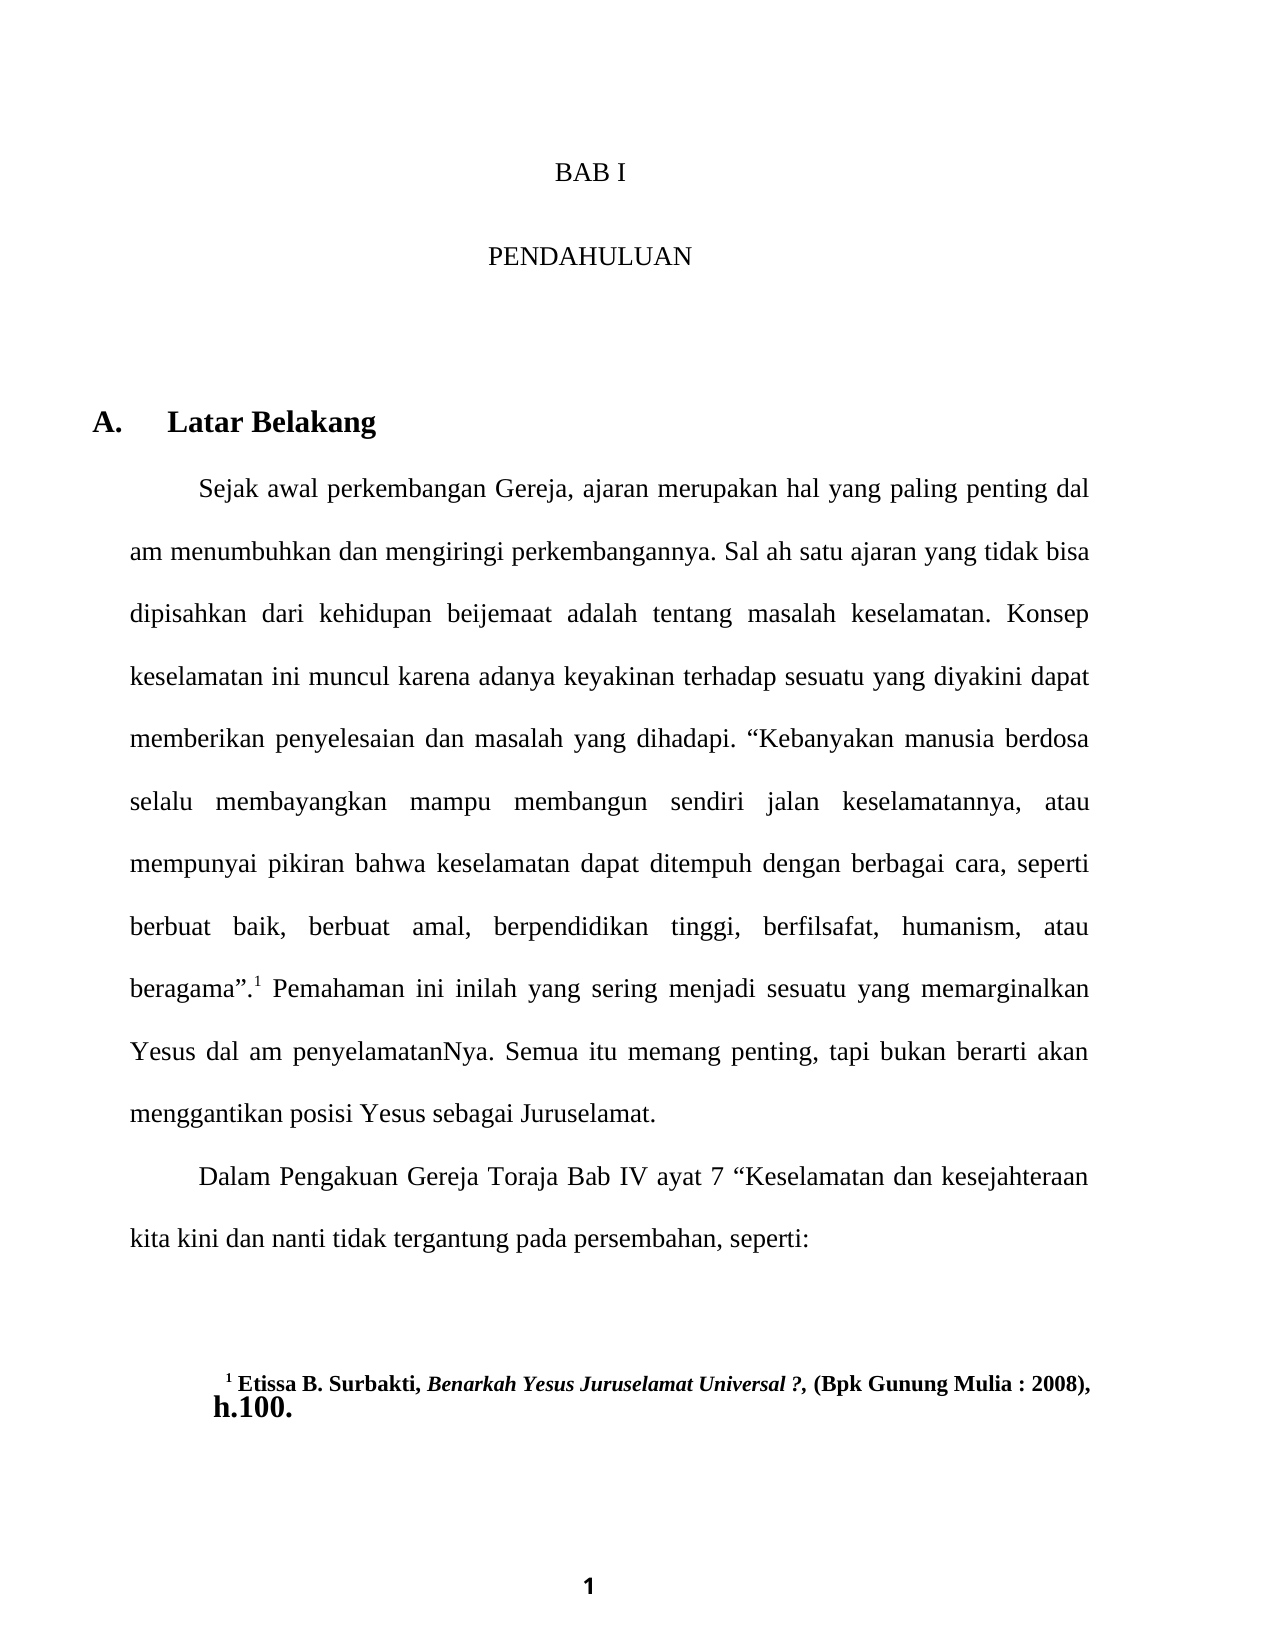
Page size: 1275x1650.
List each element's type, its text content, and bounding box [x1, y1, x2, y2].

subtitle BAB I [92, 160, 1088, 187]
text 1 Etissa B. Surbakti, Benarkah Yesus Juruselamat Universal ?, (Bpk Gunung Mulia : 2008), [92, 1370, 1091, 1396]
text Dalam Pengakuan Gereja Toraja Bab IV ayat 7 “Keselamatan dan kesejahteraan kita kini dan nanti tidak tergantung pada persembahan, seperti: [129, 1135, 1091, 1260]
text Sejak awal perkembangan Gereja, ajaran merupakan hal yang paling penting dal am menumbuhkan dan mengiringi perkembangannya. Sal ah satu ajaran yang tidak bisa dipisahkan dari kehidupan beijemaat adalah tentang masalah keselamatan. Konsep keselamatan ini muncul karena adanya keyakinan terhadap sesuatu yang diyakini dapat memberikan penyelesaian dan masalah yang dihadapi. “Kebanyakan manusia berdosa selalu membayangkan mampu membangun sendiri jalan keselamatannya, atau mempunyai pikiran bahwa keselamatan dapat ditempuh dengan berbagai cara, seperti berbuat baik, berbuat amal, berpendidikan tinggi, berfilsafat, humanism, atau beragama”.1 Pemahaman ini inilah yang sering menjadi sesuatu yang memarginalkan Yesus dal am penyelamatanNya. Semua itu memang penting, tapi bukan berarti akan menggantikan posisi Yesus sebagai Juruselamat. [129, 447, 1091, 1135]
subtitle Latar Belakang [92, 407, 1091, 438]
subtitle h.100. [213, 1396, 1091, 1422]
subtitle PENDAHULUAN [92, 243, 1088, 270]
